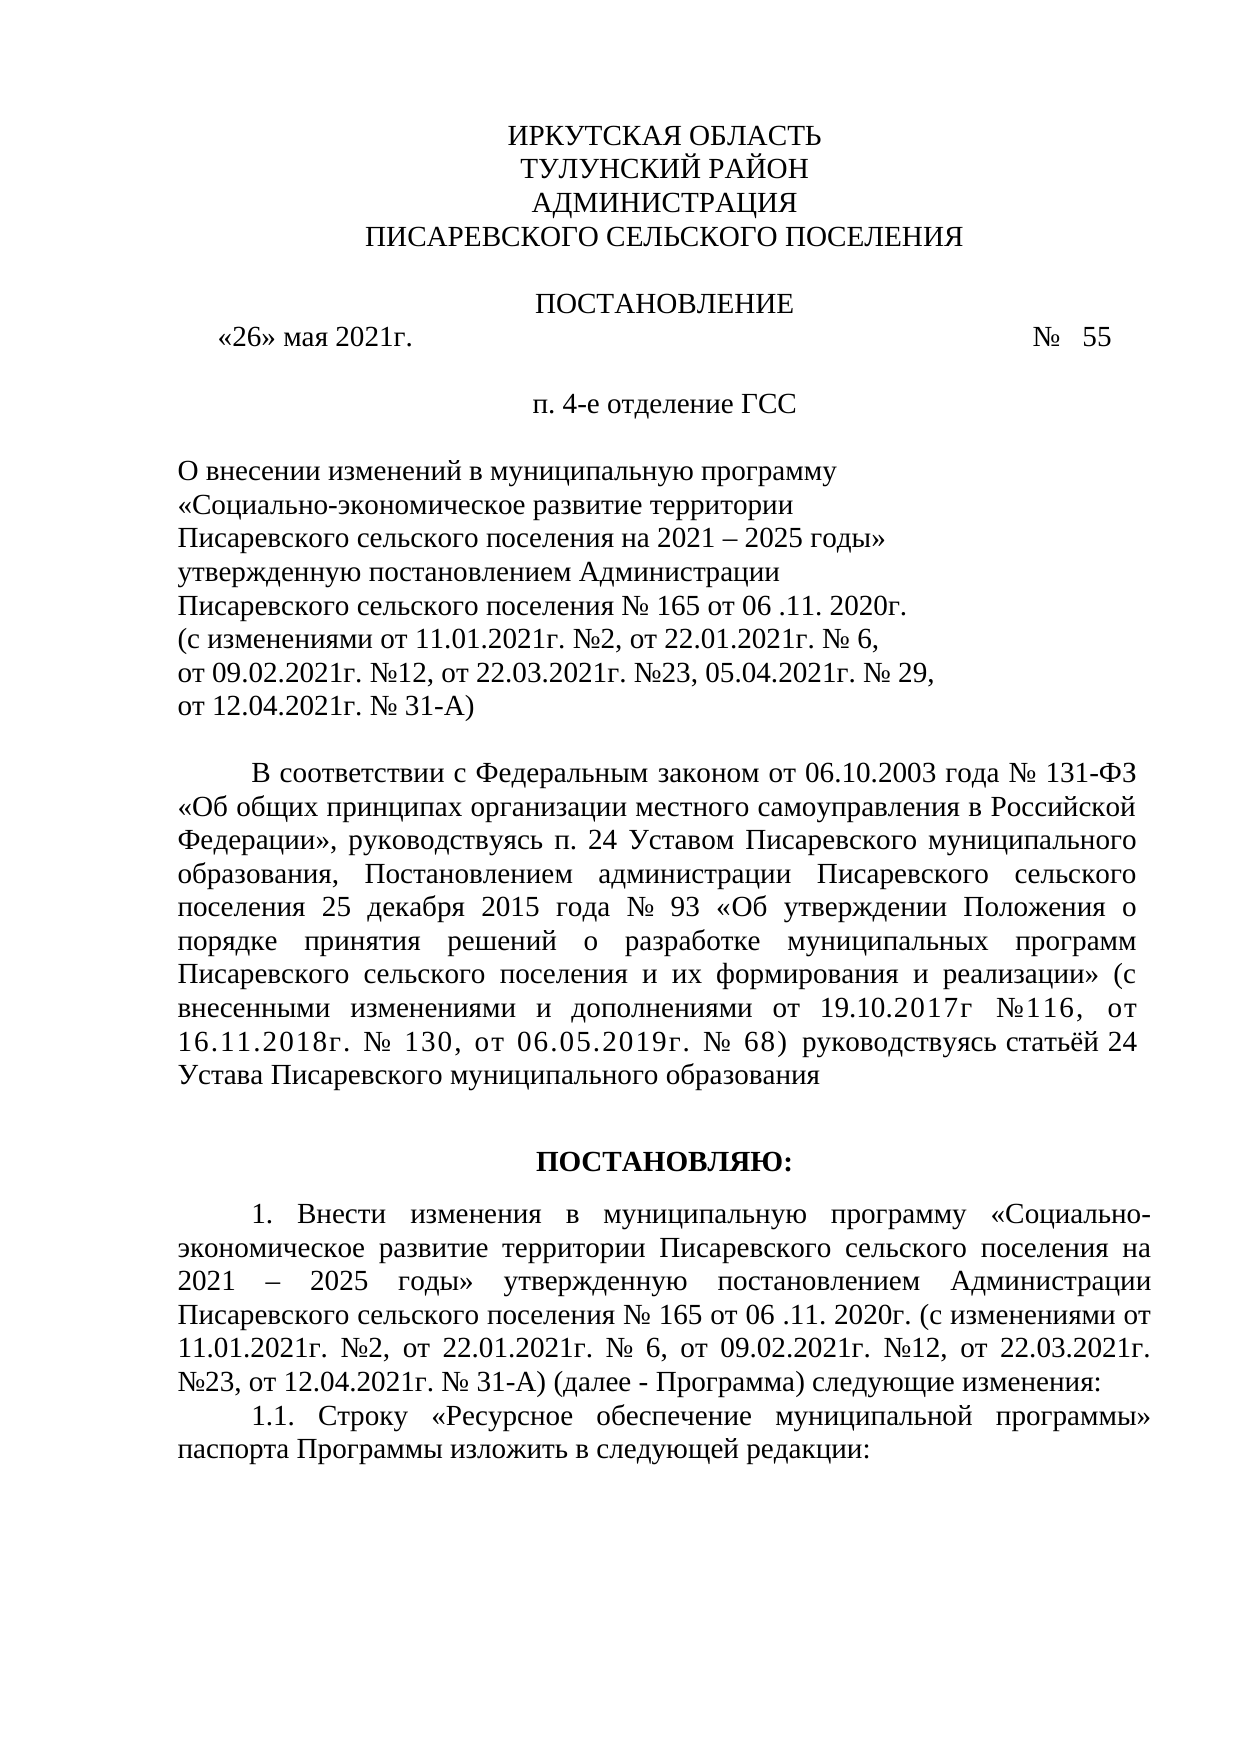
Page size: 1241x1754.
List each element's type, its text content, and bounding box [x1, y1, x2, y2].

text ПОСТАНОВЛЕНИЕ [177, 286, 1152, 319]
text «26» мая 2021г. № 55 [177, 319, 1152, 353]
text 1. Внести изменения в муниципальную программу «Социально-экономическое развитие территории Писаревского сельского поселения на 2021 – 2025 годы» утвержденную постановлением Администрации Писаревского сельского поселения № 165 от 06 .11. 2020г. (с изменениями от 11.01.2021г. №2, от 22.01.2021г. № 6, от 09.02.2021г. №12, от 22.03.2021г. №23, от 12.04.2021г. № 31-А) (далее - Программа) следующие изменения: [177, 1196, 1152, 1398]
text п. 4-е отделение ГСС [177, 386, 1152, 420]
text ПИСАРЕВСКОГО СЕЛЬСКОГО ПОСЕЛЕНИЯ [177, 219, 1152, 252]
text ПОСТАНОВЛЯЮ: [177, 1144, 1152, 1177]
text (с изменениями от 11.01.2021г. №2, от 22.01.2021г. № 6, [177, 621, 1152, 655]
text от 09.02.2021г. №12, от 22.03.2021г. №23, 05.04.2021г. № 29, [177, 655, 1152, 688]
text ИРКУТСКАЯ ОБЛАСТЬ [177, 118, 1152, 152]
text АДМИНИСТРАЦИЯ [177, 185, 1152, 219]
text В соответствии с Федеральным законом от 06.10.2003 года № 131-ФЗ «Об общих принципах организации местного самоуправления в Российской Федерации», руководствуясь п. 24 Уставом Писаревского муниципального образования, Постановлением администрации Писаревского сельского поселения 25 декабря 2015 года № 93 «Об утверждении Положения о порядке принятия решений о разработке муниципальных программ Писаревского сельского поселения и их формирования и реализации» (с внесенными изменениями и дополнениями от 19.10.2017г №116, от 16.11.2018г. № 130, от 06.05.2019г. № 68) руководствуясь статьёй 24 Устава Писаревского муниципального образования [177, 755, 1137, 1091]
text Писаревского сельского поселения на 2021 – 2025 годы» [177, 521, 1152, 554]
text «Социально-экономическое развитие территории [177, 487, 1152, 521]
text от 12.04.2021г. № 31-А) [177, 688, 1152, 722]
text утвержденную постановлением Администрации [177, 554, 1152, 588]
text ТУЛУНСКИЙ РАЙОН [177, 152, 1152, 185]
text Писаревского сельского поселения № 165 от 06 .11. 2020г. [177, 588, 1152, 621]
text О внесении изменений в муниципальную программу [177, 453, 1152, 487]
text 1.1. Строку «Ресурсное обеспечение муниципальной программы» паспорта Программы изложить в следующей редакции: [177, 1398, 1152, 1465]
